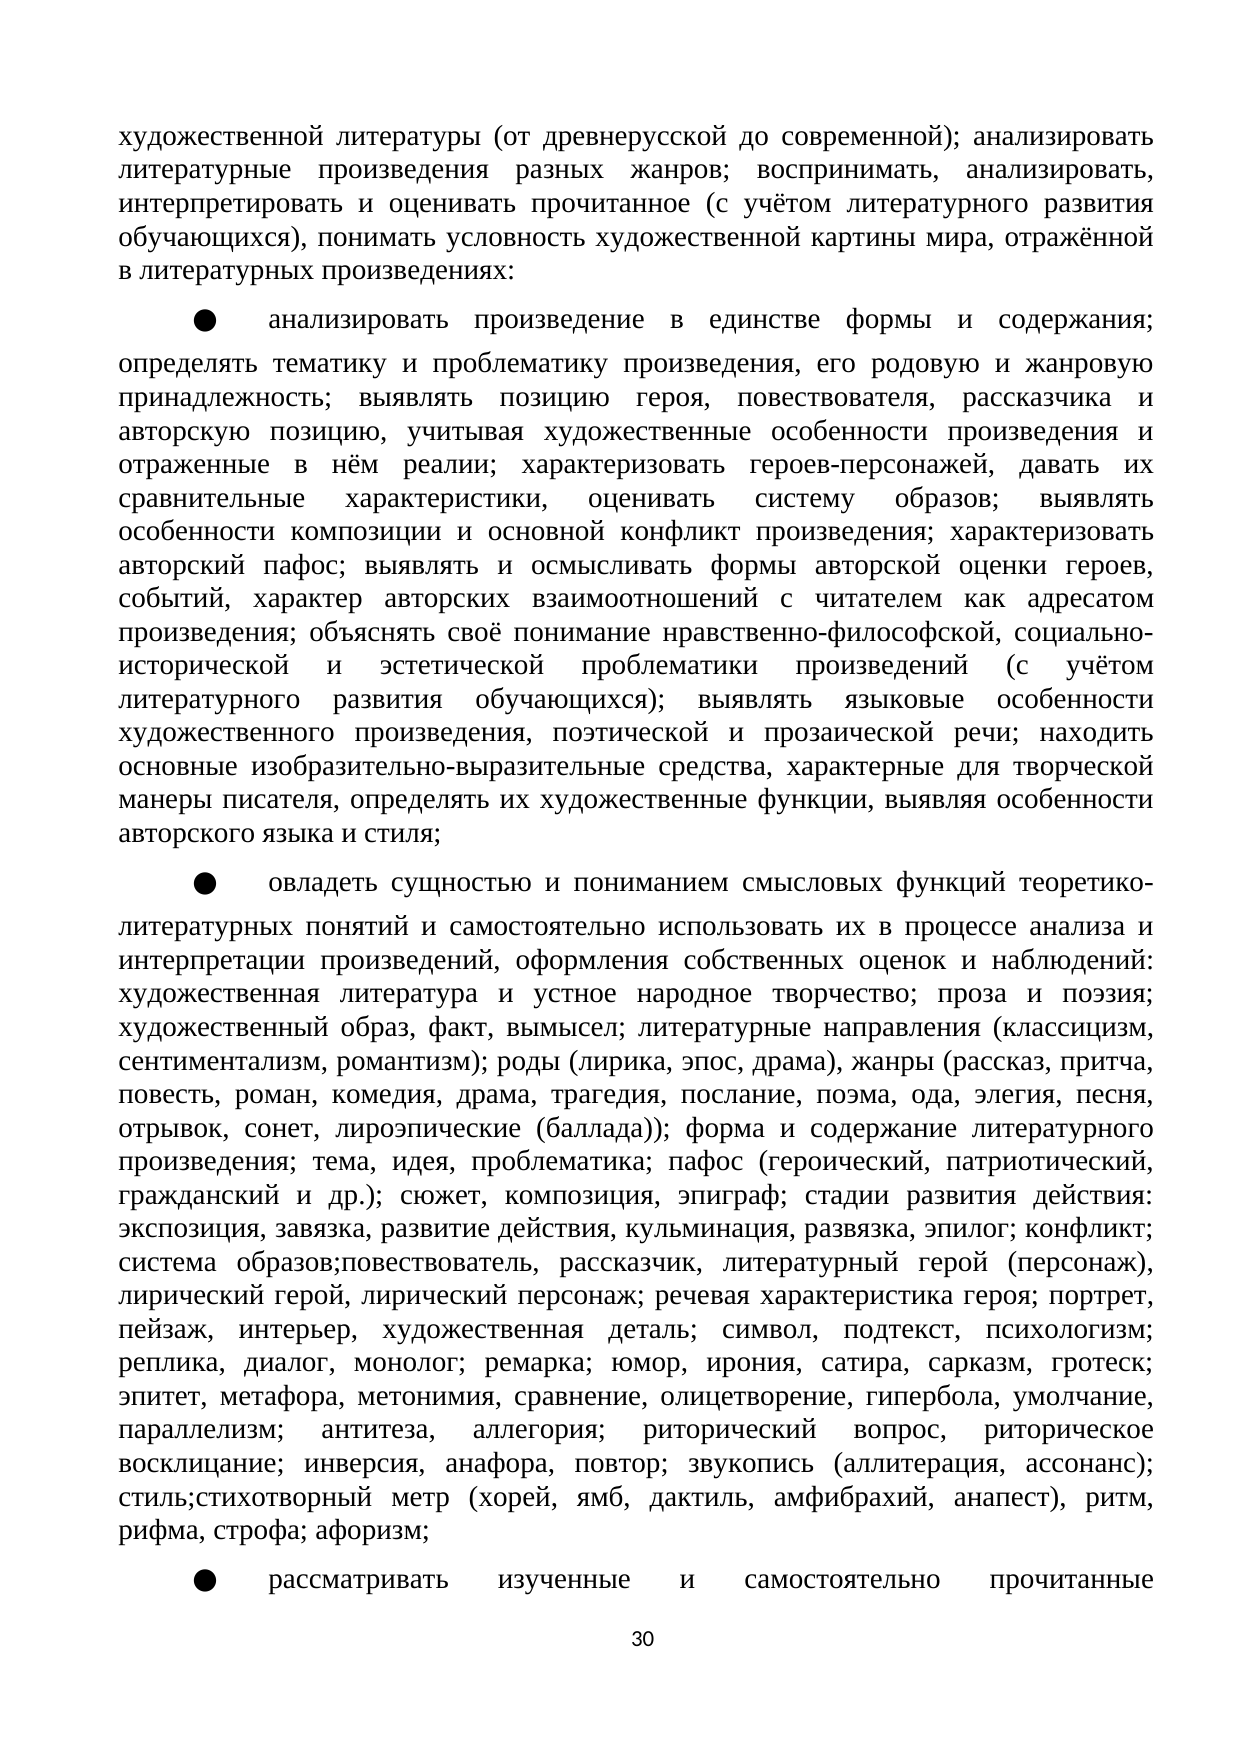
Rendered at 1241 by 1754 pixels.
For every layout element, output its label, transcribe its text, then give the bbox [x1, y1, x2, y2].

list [118, 1546, 1155, 1606]
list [118, 118, 1155, 286]
list овладеть сущностью и пониманием смысловых функций теоретико-литературных понятий и самостоятельно использовать их в процессе анализа и интерпретации произведений, оформления собственных оценок и наблюдений: художественная литература и устное народное творчество; проза и поэзия; художественный образ, факт, вымысел; литературные направления (классицизм, сентиментализм, романтизм); роды (лирика, эпос, драма), жанры (рассказ, притча, повесть, роман, комедия, драма, трагедия, послание, поэма, ода, элегия, песня, отрывок, сонет, лироэпические (баллада)); форма и содержание литературного произведения; тема, идея, проблематика; пафос (героический, патриотический, гражданский и др.); сюжет, композиция, эпиграф; стадии развития действия: экспозиция, завязка, развитие действия, кульминация, развязка, эпилог; конфликт; система образов;повествователь, рассказчик, литературный герой (персонаж), лирический герой, лирический персонаж; речевая характеристика героя; портрет, пейзаж, интерьер, художественная деталь; символ, подтекст, психологизм; реплика, диалог, монолог; ремарка; юмор, ирония, сатира, сарказм, гротеск; эпитет, метафора, метонимия, сравнение, олицетворение, гипербола, умолчание, параллелизм; антитеза, аллегория; риторический вопрос, риторическое восклицание; инверсия, анафора, повтор; звукопись (аллитерация, ассонанс); стиль;стихотворный метр (хорей, ямб, дактиль, амфибрахий, анапест), ритм, рифма, строфа; афоризм; [118, 849, 1155, 1546]
list анализировать произведение в единстве формы и содержания; определять тематику и проблематику произведения, его родовую и жанровую принадлежность; выявлять позицию героя, повествователя, рассказчика и авторскую позицию, учитывая художественные особенности произведения и отраженные в нём реалии; характеризовать героев-персонажей, давать их сравнительные характеристики, оценивать систему образов; выявлять особенности композиции и основной конфликт произведения; характеризовать авторский пафос; выявлять и осмысливать формы авторской оценки героев, событий, характер авторских взаимоотношений с читателем как адресатом произведения; объяснять своё понимание нравственно-философской, социально-исторической и эстетической проблематики произведений (с учётом литературного развития обучающихся); выявлять языковые особенности художественного произведения, поэтической и прозаической речи; находить основные изобразительно-выразительные средства, характерные для творческой манеры писателя, определять их художественные функции, выявляя особенности авторского языка и стиля; [118, 286, 1155, 849]
